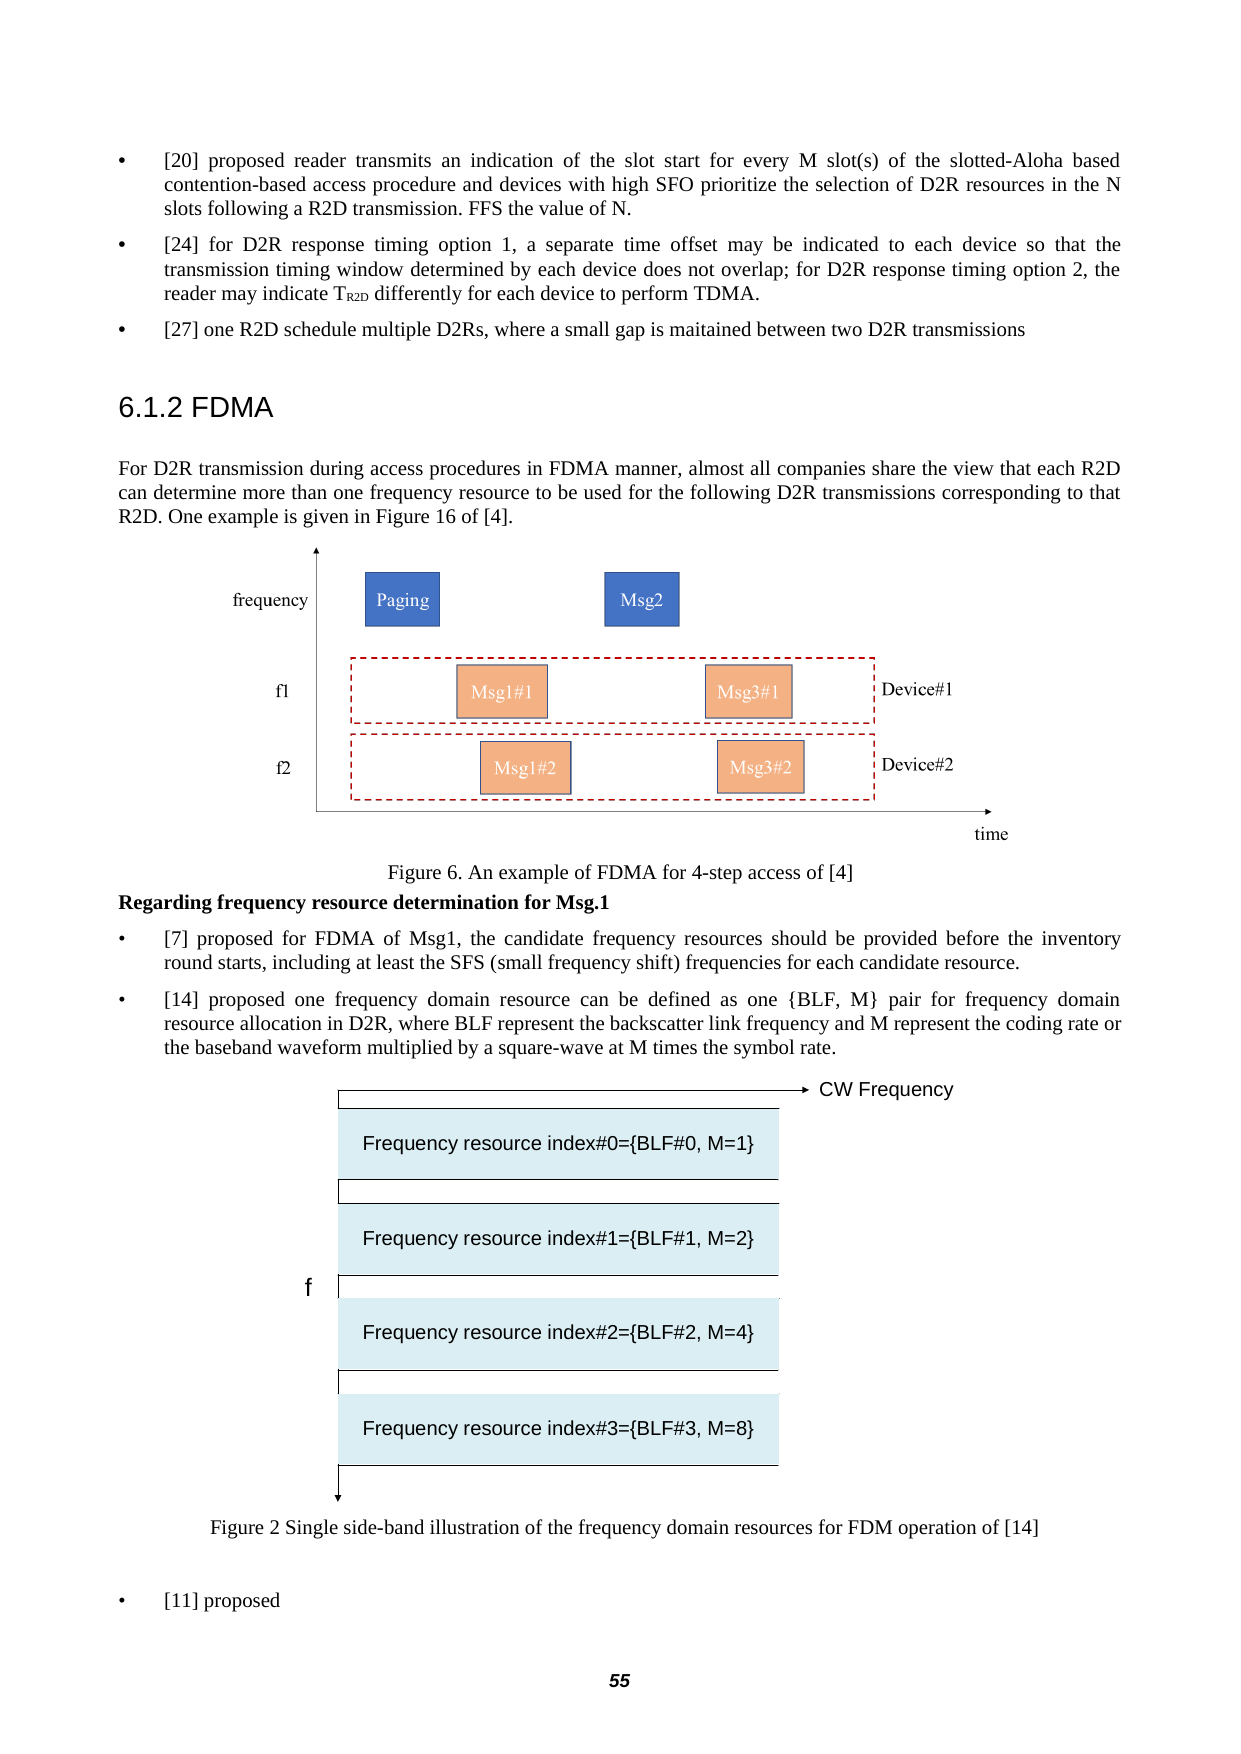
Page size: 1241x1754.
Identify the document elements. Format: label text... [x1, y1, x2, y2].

subtitle 6.1.2 FDMA [118, 390, 1122, 424]
text For D2R transmission during access procedures in FDMA manner, almost all companies share the view that each R2D can determine more than one frequency resource to be used for the following D2R transmissions corresponding to that R2D. One example is given in Figure 16 of [4]. [118, 456, 1122, 528]
list [20] proposed reader transmits an indication of the slot start for every M slot(s) of the slotted-Aloha based contention-based access procedure and devices with high SFO prioritize the selection of D2R resources in the N slots following a R2D transmission. FFS the value of N. [118, 147, 1122, 220]
list [14] proposed one frequency domain resource can be defined as one {BLF, M} pair for frequency domain resource allocation in D2R, where BLF represent the backscatter link frequency and M represent the coding rate or the baseband waveform multiplied by a square-wave at M times the symbol rate. [118, 987, 1122, 1059]
list [11] proposed [118, 1588, 1122, 1612]
text Regarding frequency resource determination for Msg.1 [118, 889, 1122, 914]
list [7] proposed for FDMA of Msg1, the candidate frequency resources should be provided before the inventory round starts, including at least the SFS (small frequency shift) frequencies for each candidate resource. [118, 926, 1122, 974]
picture [220, 540, 1020, 856]
list Figure 2 Single side-band illustration of the frequency domain resources for FDM operation of [14] [210, 1515, 1122, 1539]
list [24] for D2R response timing option 1, a separate time offset may be indicated to each device so that the transmission timing window determined by each device does not overlap; for D2R response timing option 2, the reader may indicate TR2D differently for each device to perform TDMA. [118, 232, 1122, 304]
list [27] one R2D schedule multiple D2Rs, where a small gap is maitained between two D2R transmissions [118, 317, 1122, 341]
